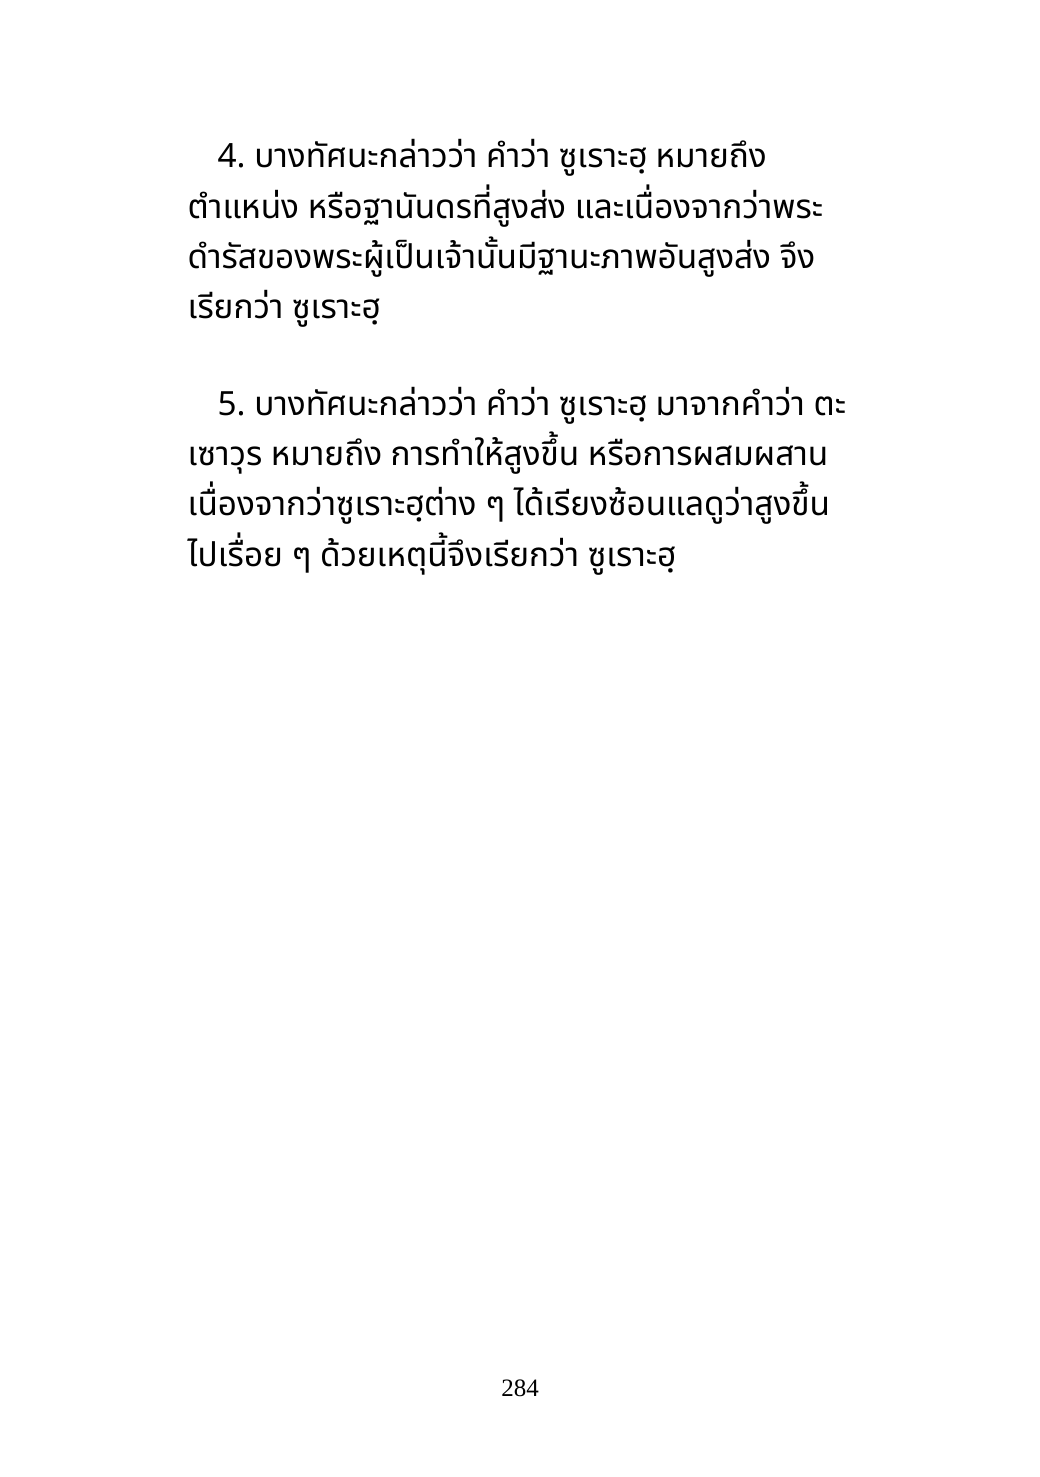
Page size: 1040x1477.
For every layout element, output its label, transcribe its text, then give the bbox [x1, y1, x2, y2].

text 4. บางทัศนะกล่าวว่า คำว่า ซูเราะฮฺ หมายถึง ตำแหน่ง หรือฐานันดรที่สูงส่ง และเนื่องจากว่าพระดำรัสของพระผู้เป็นเจ้านั้นมีฐานะภาพอันสูงส่ง จึงเรียกว่า ซูเราะฮฺ [187, 132, 852, 334]
text 5. บางทัศนะกล่าวว่า คำว่า ซูเราะฮฺ มาจากคำว่า ตะเซาวุร หมายถึง การทำให้สูงขึ้น หรือการผสมผสาน เนื่องจากว่าซูเราะฮฺต่าง ๆ ได้เรียงซ้อนแลดูว่าสูงขึ้นไปเรื่อย ๆ ด้วยเหตุนี้จึงเรียกว่า ซูเราะฮฺ [187, 379, 852, 581]
